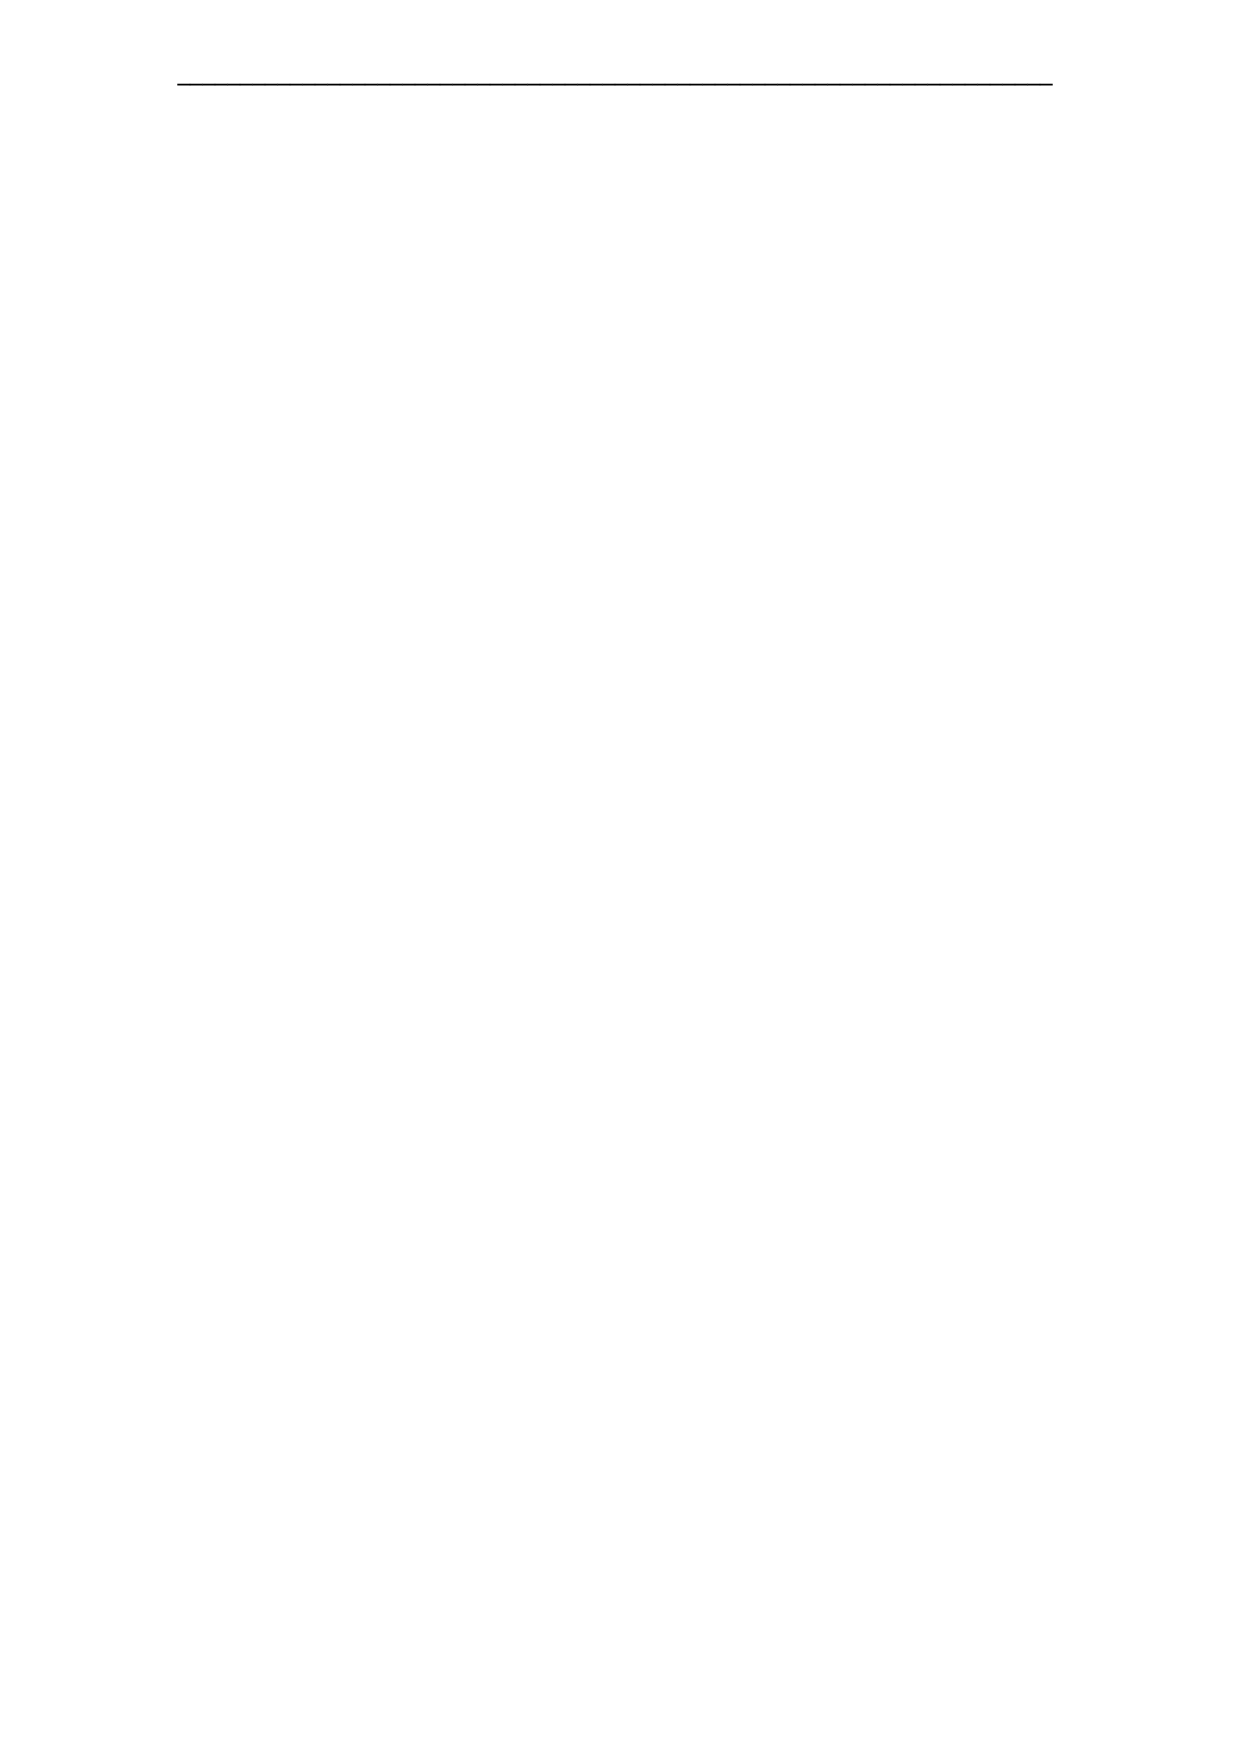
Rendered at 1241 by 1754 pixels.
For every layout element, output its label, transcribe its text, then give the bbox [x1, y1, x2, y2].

text ______________________________________________________________________ [177, 59, 1152, 88]
